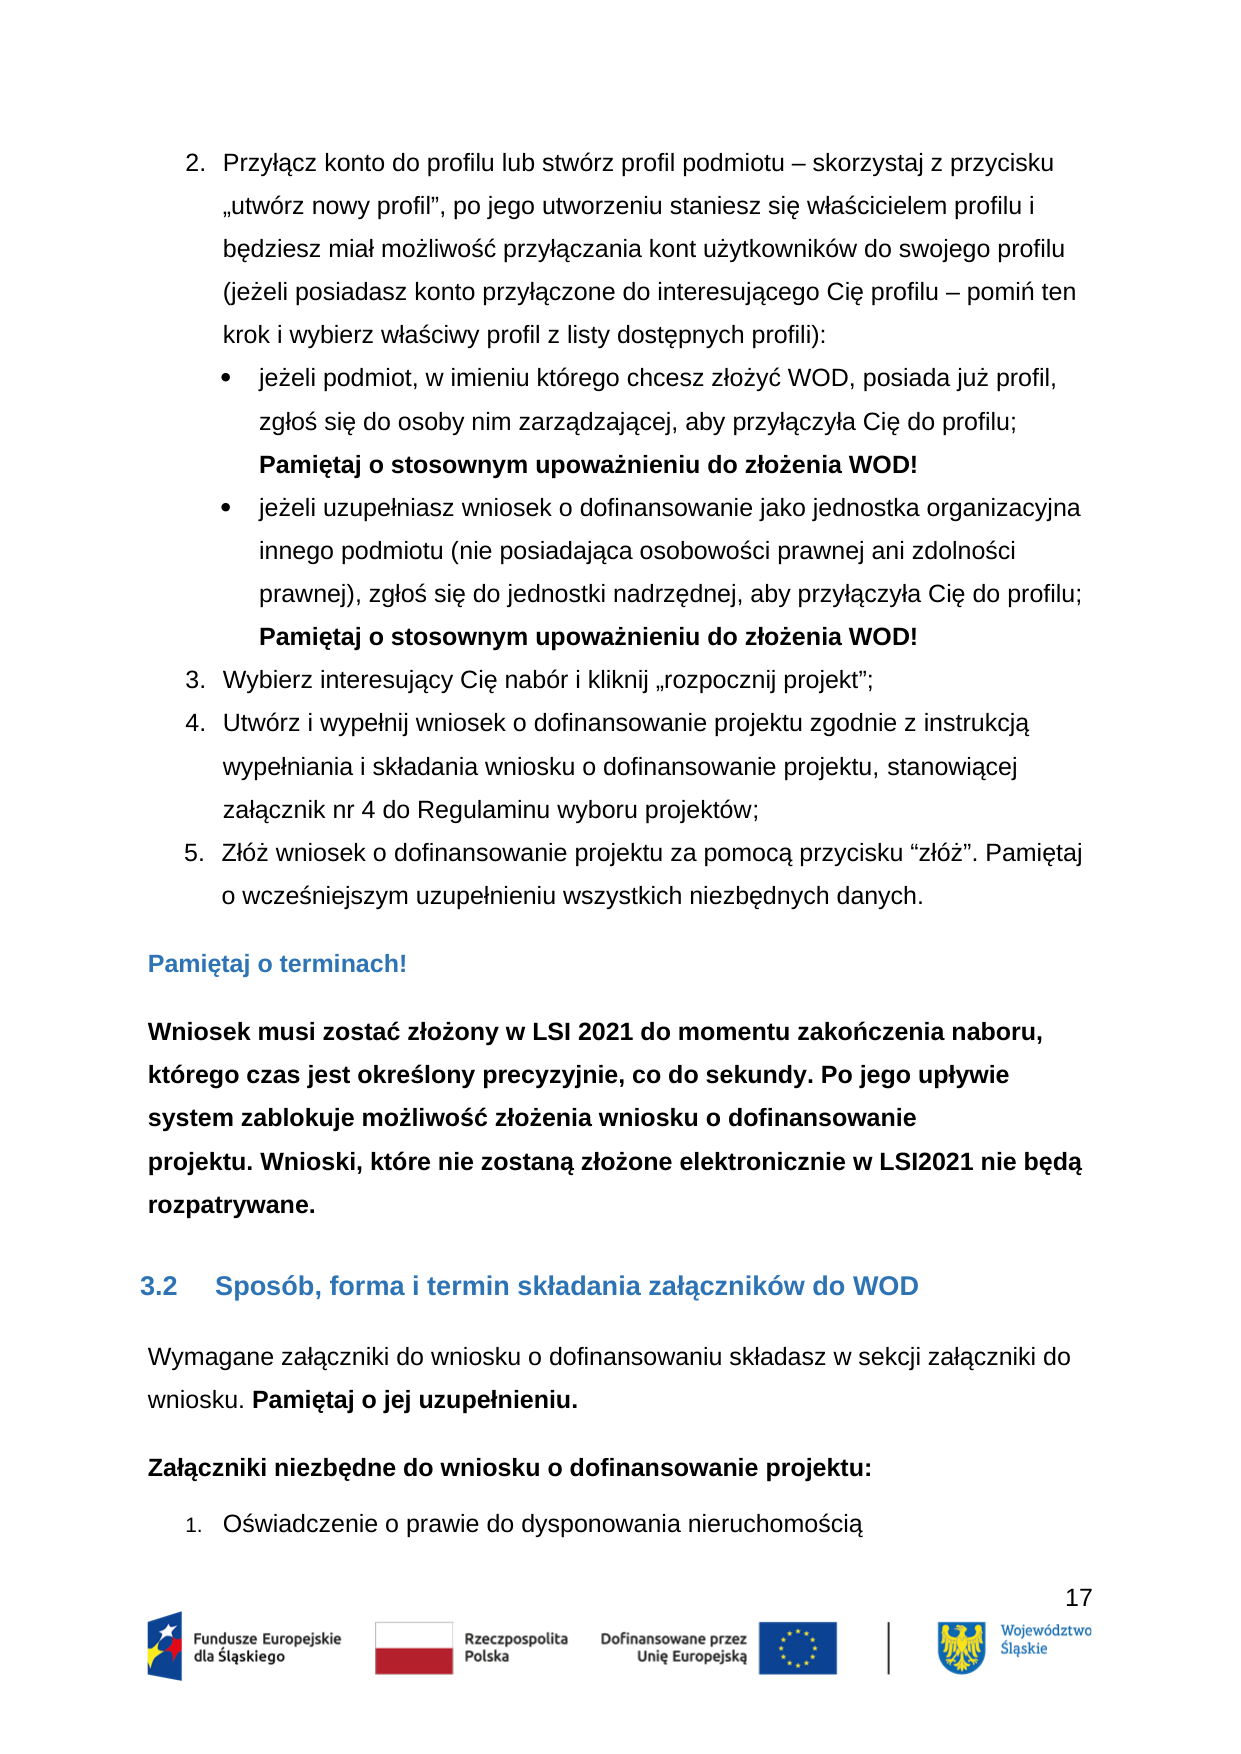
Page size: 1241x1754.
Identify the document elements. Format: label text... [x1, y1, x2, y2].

picture [147, 1611, 1092, 1681]
list Przyłącz konto do profilu lub stwórz profil podmiotu – skorzystaj z przycisku „utwórz nowy profil”, po jego utworzeniu staniesz się właścicielem profilu i będziesz miał możliwość przyłączania kont użytkowników do swojego profilu (jeżeli posiadasz konto przyłączone do interesującego Cię profilu – pomiń ten krok i wybierz właściwy profil z listy dostępnych profili): [185, 148, 1093, 349]
text Wymagane załączniki do wniosku o dofinansowaniu składasz w sekcji załączniki do wniosku. Pamiętaj o jej uzupełnieniu. [148, 1342, 1093, 1413]
list Oświadczenie o prawie do dysponowania nieruchomością [185, 1509, 1093, 1538]
list Utwórz i wypełnij wniosek o dofinansowanie projektu zgodnie z instrukcją wypełniania i składania wniosku o dofinansowanie projektu, stanowiącej załącznik nr 4 do Regulaminu wyboru projektów; [185, 708, 1093, 823]
list jeżeli podmiot, w imieniu którego chcesz złożyć WOD, posiada już profil, zgłoś się do osoby nim zarządzającej, aby przyłączyła Cię do profilu; Pamiętaj o stosownym upoważnieniu do złożenia WOD! [221, 363, 1093, 478]
subtitle Załączniki niezbędne do wniosku o dofinansowanie projektu: [148, 1453, 1093, 1482]
text Wniosek musi zostać złożony w LSI 2021 do momentu zakończenia naboru, którego czas jest określony precyzyjnie, co do sekundy. Po jego upływie system zablokuje możliwość złożenia wniosku o dofinansowanie projektu. Wnioski, które nie zostaną złożone elektronicznie w LSI2021 nie będą rozpatrywane. [148, 1017, 1093, 1218]
list jeżeli uzupełniasz wniosek o dofinansowanie jako jednostka organizacyjna innego podmiotu (nie posiadająca osobowości prawnej ani zdolności prawnej), zgłoś się do jednostki nadrzędnej, aby przyłączyła Cię do profilu; Pamiętaj o stosownym upoważnieniu do złożenia WOD! [221, 493, 1093, 651]
list Złóż wniosek o dofinansowanie projektu za pomocą przycisku “złóż”. Pamiętaj o wcześniejszym uzupełnieniu wszystkich niezbędnych danych. [184, 838, 1093, 910]
text Pamiętaj o terminach! [148, 949, 1093, 978]
list Wybierz interesujący Cię nabór i kliknij „rozpocznij projekt”; [185, 665, 1093, 694]
subtitle Sposób, forma i termin składania załączników do WOD [140, 1270, 1093, 1302]
